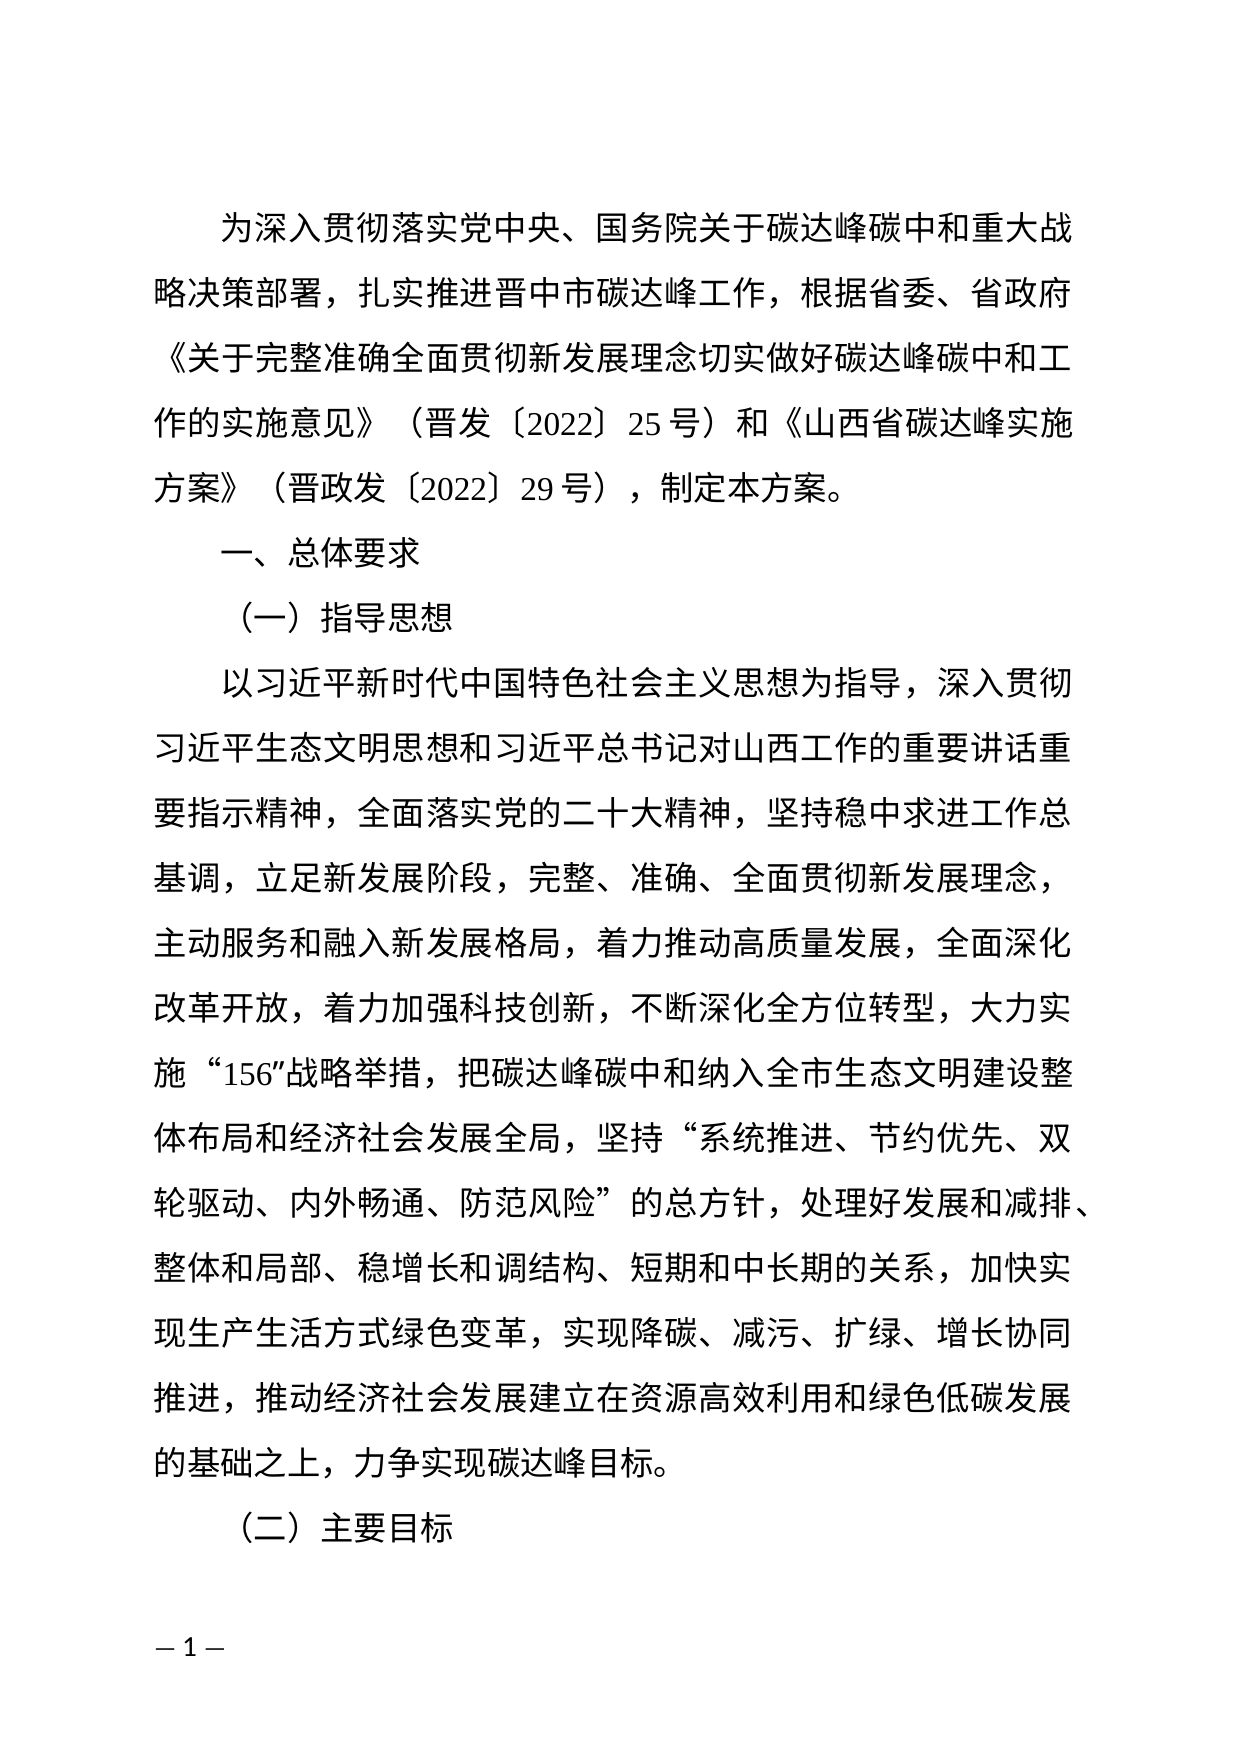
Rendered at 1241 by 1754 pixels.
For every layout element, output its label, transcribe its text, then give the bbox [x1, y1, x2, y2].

text （二）主要目标 [153, 1493, 1075, 1558]
text （一）指导思想 [153, 583, 1075, 648]
text 以习近平新时代中国特色社会主义思想为指导，深入贯彻习近平生态文明思想和习近平总书记对山西工作的重要讲话重要指示精神，全面落实党的二十大精神，坚持稳中求进工作总基调，立足新发展阶段，完整、准确、全面贯彻新发展理念，主动服务和融入新发展格局，着力推动高质量发展，全面深化改革开放，着力加强科技创新，不断深化全方位转型，大力实施“156”战略举措，把碳达峰碳中和纳入全市生态文明建设整体布局和经济社会发展全局，坚持“系统推进、节约优先、双轮驱动、内外畅通、防范风险”的总方针，处理好发展和减排、整体和局部、稳增长和调结构、短期和中长期的关系，加快实现生产生活方式绿色变革，实现降碳、减污、扩绿、增长协同推进，推动经济社会发展建立在资源高效利用和绿色低碳发展的基础之上，力争实现碳达峰目标。 [153, 648, 1075, 1493]
text 为深入贯彻落实党中央、国务院关于碳达峰碳中和重大战略决策部署，扎实推进晋中市碳达峰工作，根据省委、省政府《关于完整准确全面贯彻新发展理念切实做好碳达峰碳中和工作的实施意见》（晋发〔2022〕25号）和《山西省碳达峰实施方案》（晋政发〔2022〕29号），制定本方案。 [153, 193, 1075, 518]
text 一、总体要求 [153, 518, 1075, 583]
